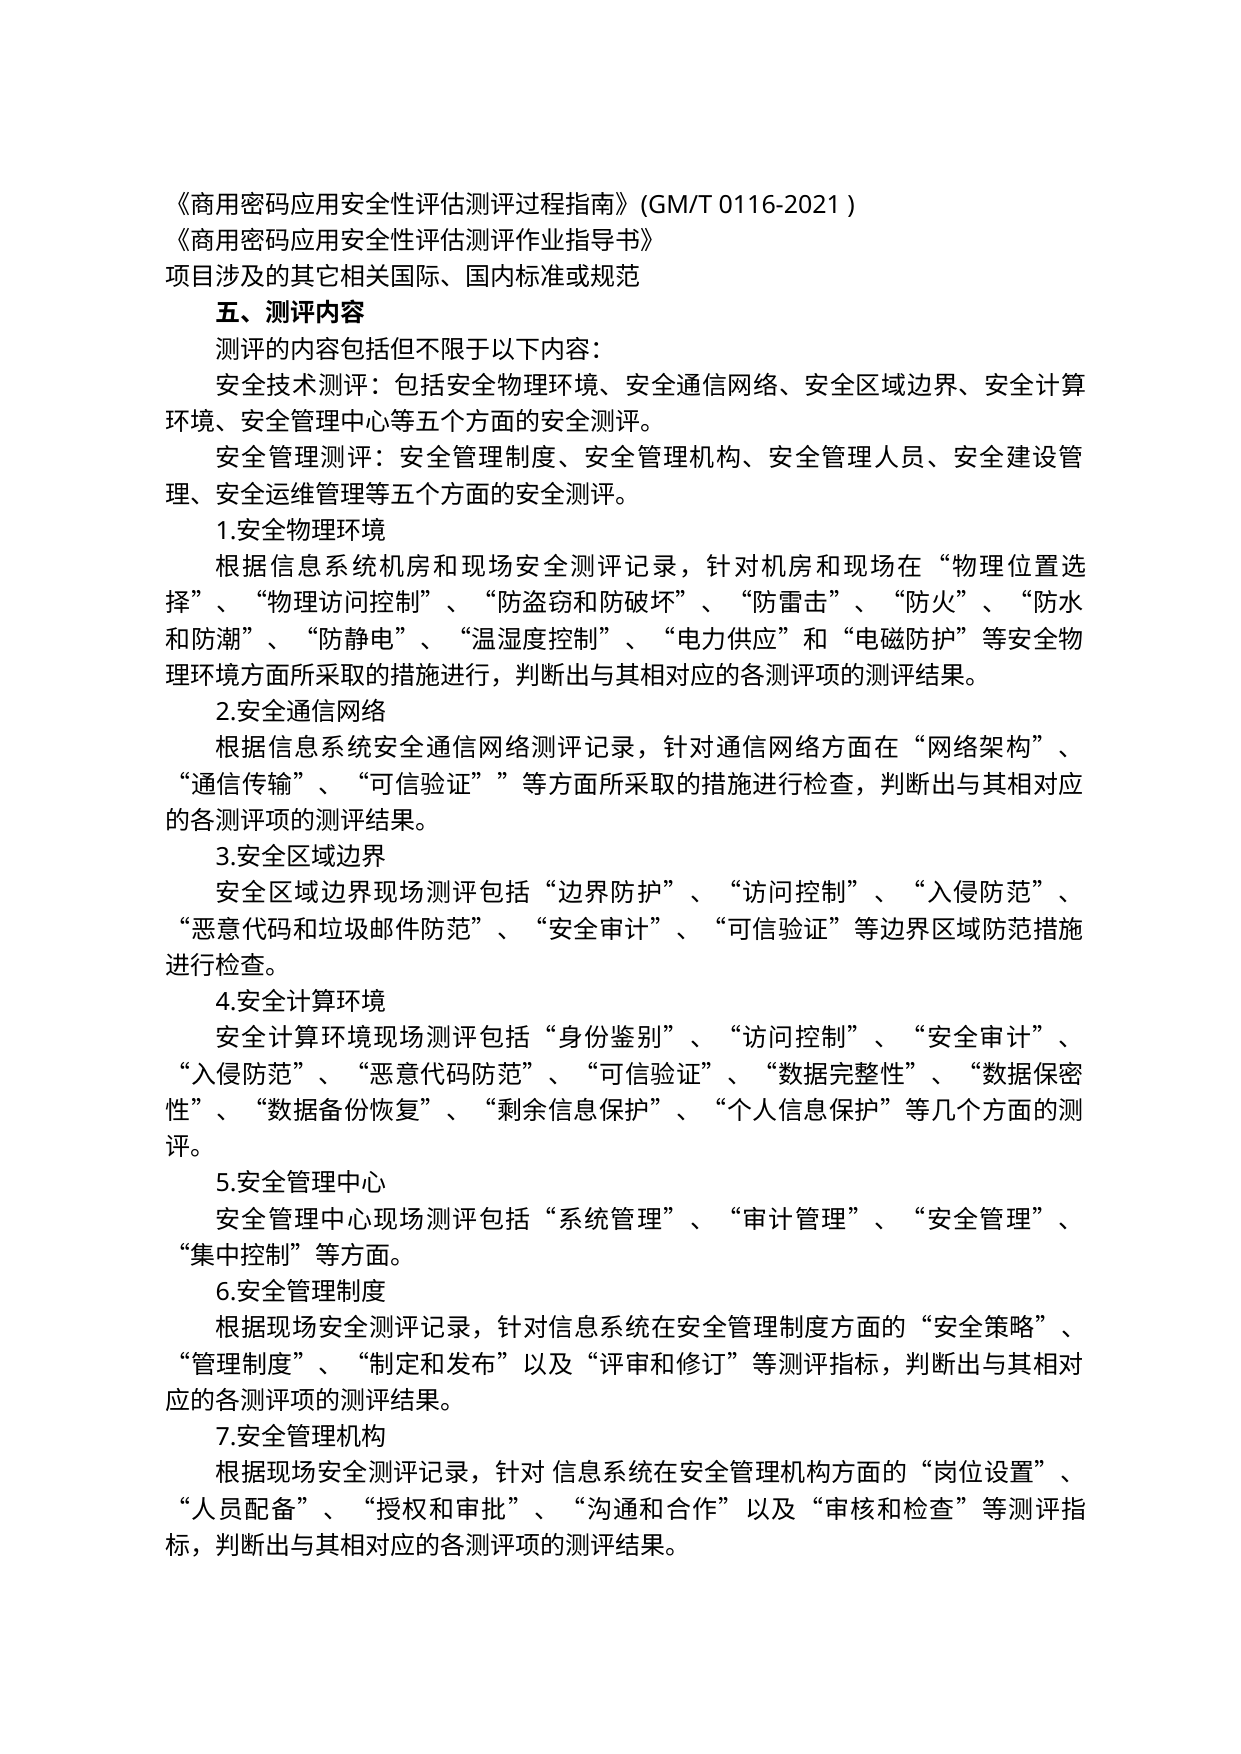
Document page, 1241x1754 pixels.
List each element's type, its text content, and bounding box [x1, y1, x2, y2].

list 2.安全通信网络 [165, 692, 1087, 728]
list 《商用密码应用安全性评估测评过程指南》(GM/T 0116-2021 ) [165, 184, 1087, 220]
list 安全管理中心现场测评包括“系统管理”、“审计管理”、“安全管理”、“集中控制”等方面。 [165, 1199, 1087, 1272]
list 安全计算环境现场测评包括“身份鉴别”、“访问控制”、“安全审计”、“入侵防范”、“恶意代码防范”、“可信验证”、“数据完整性”、“数据保密性”、“数据备份恢复”、“剩余信息保护”、“个人信息保护”等几个方面的测评。 [165, 1018, 1087, 1163]
list 《商用密码应用安全性评估测评作业指导书》 [165, 220, 1087, 257]
list 3.安全区域边界 [165, 837, 1087, 873]
list 5.安全管理中心 [165, 1163, 1087, 1199]
list 项目涉及的其它相关国际、国内标准或规范 [165, 257, 1087, 293]
list 根据信息系统安全通信网络测评记录，针对通信网络方面在“网络架构”、“通信传输”、“可信验证””等方面所采取的措施进行检查，判断出与其相对应的各测评项的测评结果。 [165, 728, 1087, 837]
list 根据现场安全测评记录，针对 信息系统在安全管理机构方面的“岗位设置”、“人员配备”、“授权和审批”、“沟通和合作”以及“审核和检查”等测评指标，判断出与其相对应的各测评项的测评结果。 [165, 1453, 1087, 1562]
list 安全管理测评：安全管理制度、安全管理机构、安全管理人员、安全建设管理、安全运维管理等五个方面的安全测评。 [165, 438, 1087, 510]
list 4.安全计算环境 [165, 982, 1087, 1018]
list 根据信息系统机房和现场安全测评记录，针对机房和现场在“物理位置选择”、“物理访问控制”、“防盗窃和防破坏”、“防雷击”、“防火”、“防水和防潮”、“防静电”、“温湿度控制”、“电力供应”和“电磁防护”等安全物理环境方面所采取的措施进行，判断出与其相对应的各测评项的测评结果。 [165, 547, 1087, 692]
list 6.安全管理制度 [165, 1272, 1087, 1308]
list 1.安全物理环境 [165, 510, 1087, 547]
list 7.安全管理机构 [165, 1417, 1087, 1453]
list 安全区域边界现场测评包括“边界防护”、“访问控制”、“入侵防范”、“恶意代码和垃圾邮件防范”、“安全审计”、“可信验证”等边界区域防范措施进行检查。 [165, 873, 1087, 982]
list 根据现场安全测评记录，针对信息系统在安全管理制度方面的“安全策略”、“管理制度”、“制定和发布”以及“评审和修订”等测评指标，判断出与其相对应的各测评项的测评结果。 [165, 1308, 1087, 1417]
list 五、测评内容 [165, 293, 1087, 329]
list 安全技术测评：包括安全物理环境、安全通信网络、安全区域边界、安全计算环境、安全管理中心等五个方面的安全测评。 [165, 365, 1087, 438]
list 测评的内容包括但不限于以下内容： [165, 329, 1087, 365]
